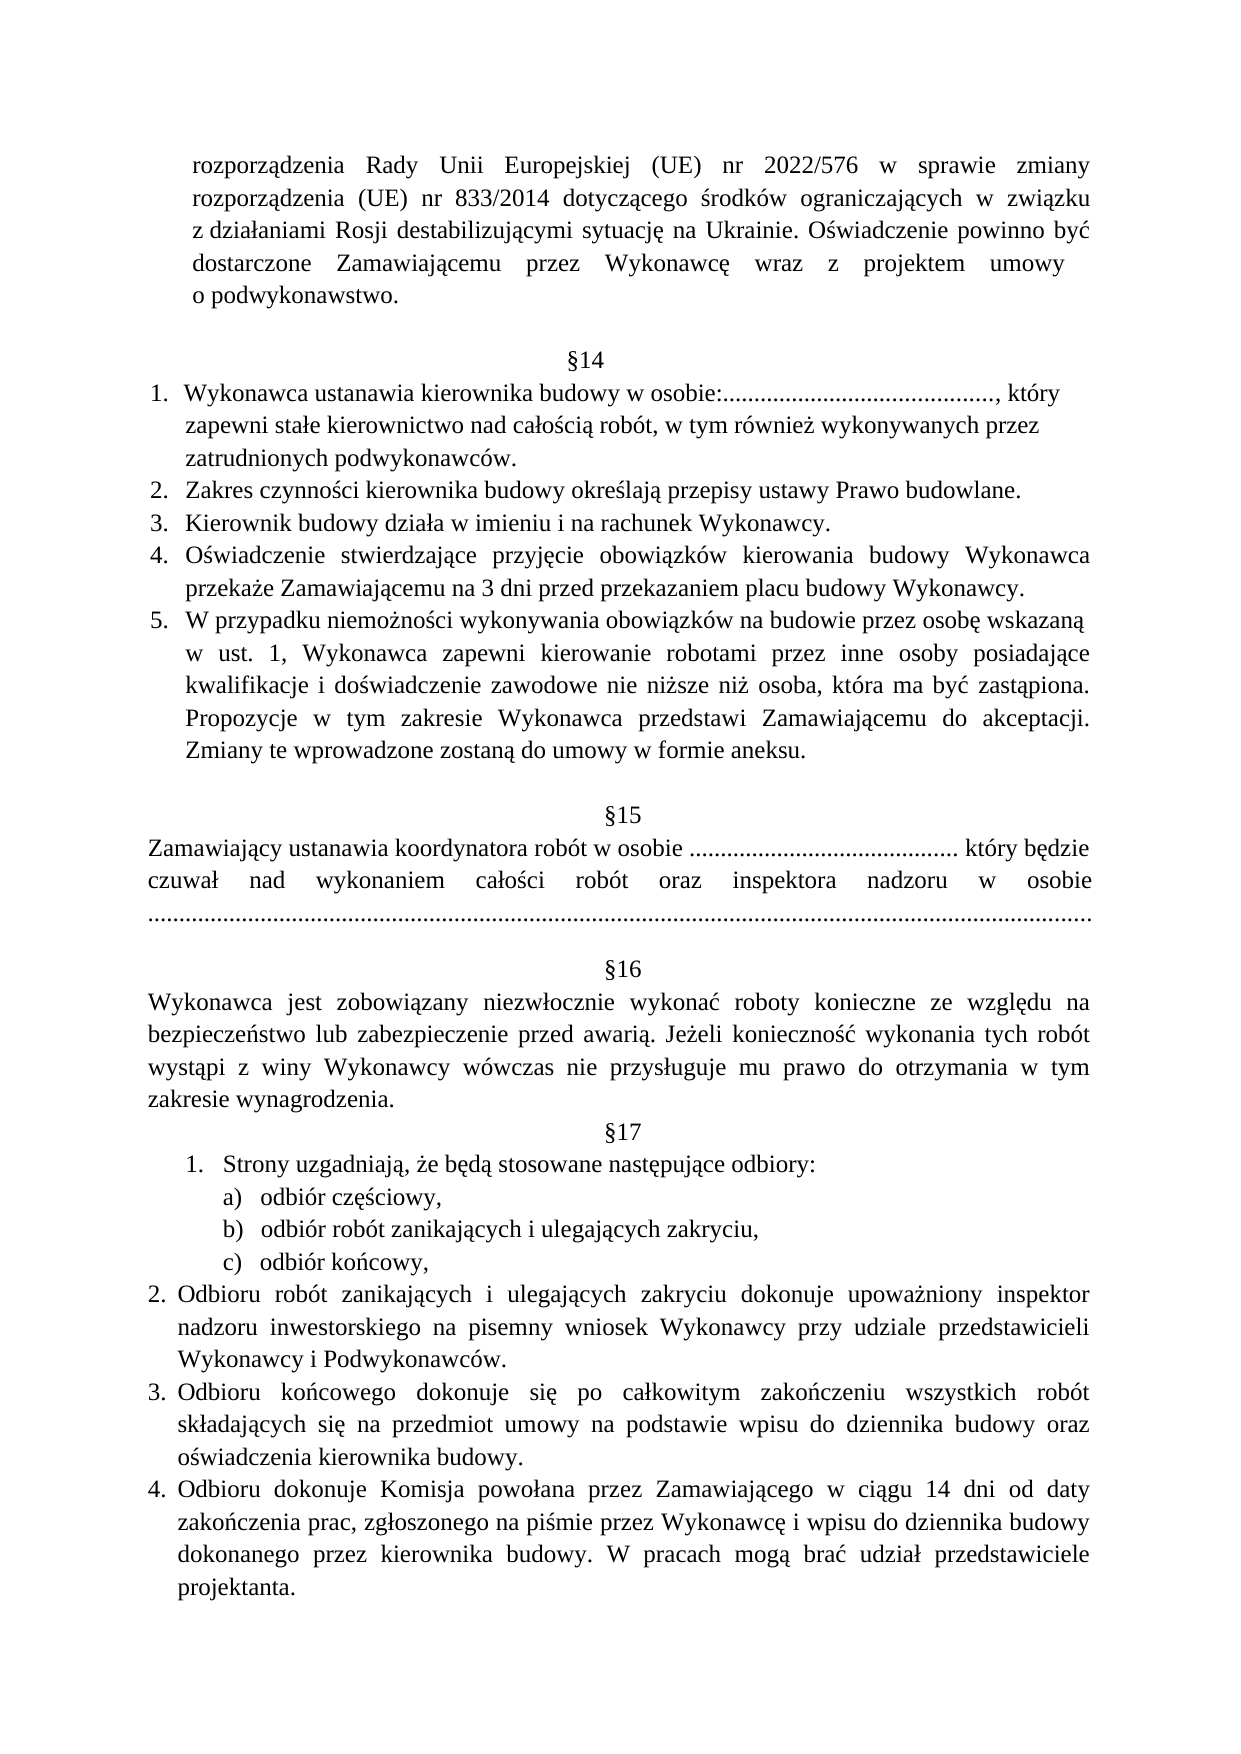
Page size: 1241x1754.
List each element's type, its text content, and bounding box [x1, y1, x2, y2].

list Odbioru robót zanikających i ulegających zakryciu dokonuje upoważniony inspektor nadzoru inwestorskiego na pisemny wniosek Wykonawcy przy udziale przedstawicieli Wykonawcy i Podwykonawców. [148, 1277, 1091, 1374]
text §16 [604, 952, 1093, 984]
list Oświadczenie stwierdzające przyjęcie obowiązków kierowania budowy Wykonawca przekaże Zamawiającemu na 3 dni przed przekazaniem placu budowy Wykonawcy. [150, 538, 1091, 603]
list odbiór częściowy, [223, 1179, 1093, 1212]
list Odbioru dokonuje Komisja powołana przez Zamawiającego w ciągu 14 dni od daty zakończenia prac, zgłoszonego na piśmie przez Wykonawcę i wpisu do dziennika budowy dokonanego przez kierownika budowy. W pracach mogą brać udział przedstawiciele projektanta. [148, 1472, 1091, 1602]
text zapewni stałe kierownictwo nad całością robót, w tym również wykonywanych przez zatrudnionych podwykonawców. [185, 408, 1091, 473]
list Wykonawca ustanawia kierownika budowy w osobie: , który [150, 375, 1093, 408]
list odbiór końcowy, [223, 1244, 1093, 1277]
list odbiór robót zanikających i ulegających zakryciu, [223, 1212, 1093, 1244]
text §17 [604, 1114, 1093, 1147]
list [148, 148, 1091, 310]
text czuwał nad wykonaniem całości robót oraz inspektora nadzoru w osobie [148, 863, 1093, 928]
list Kierownik budowy działa w imieniu i na rachunek Wykonawcy. [150, 505, 1093, 538]
list Strony uzgadniają, że będą stosowane następujące odbiory: [185, 1147, 1093, 1179]
text Zamawiający ustanawia koordynatora robót w osobie który będzie [148, 830, 1093, 863]
list W przypadku niemożności wykonywania obowiązków na budowie przez osobę wskazaną w ust. 1, Wykonawca zapewni kierowanie robotami przez inne osoby posiadające kwalifikacje i doświadczenie zawodowe nie niższe niż osoba, która ma być zastąpiona. Propozycje w tym zakresie Wykonawca przedstawi Zamawiającemu do akceptacji. Zmiany te wprowadzone zostaną do umowy w formie aneksu. [150, 603, 1091, 765]
text §15 [604, 798, 1093, 830]
text Wykonawca jest zobowiązany niezwłocznie wykonać roboty konieczne ze względu na bezpieczeństwo lub zabezpieczenie przed awarią. Jeżeli konieczność wykonania tych robót wystąpi z winy Wykonawcy wówczas nie przysługuje mu prawo do otrzymania w tym zakresie wynagrodzenia. [148, 984, 1091, 1114]
text §14 [566, 343, 1093, 375]
list Zakres czynności kierownika budowy określają przepisy ustawy Prawo budowlane. [150, 473, 1093, 505]
list Odbioru końcowego dokonuje się po całkowitym zakończeniu wszystkich robót składających się na przedmiot umowy na podstawie wpisu do dziennika budowy oraz oświadczenia kierownika budowy. [148, 1374, 1091, 1472]
